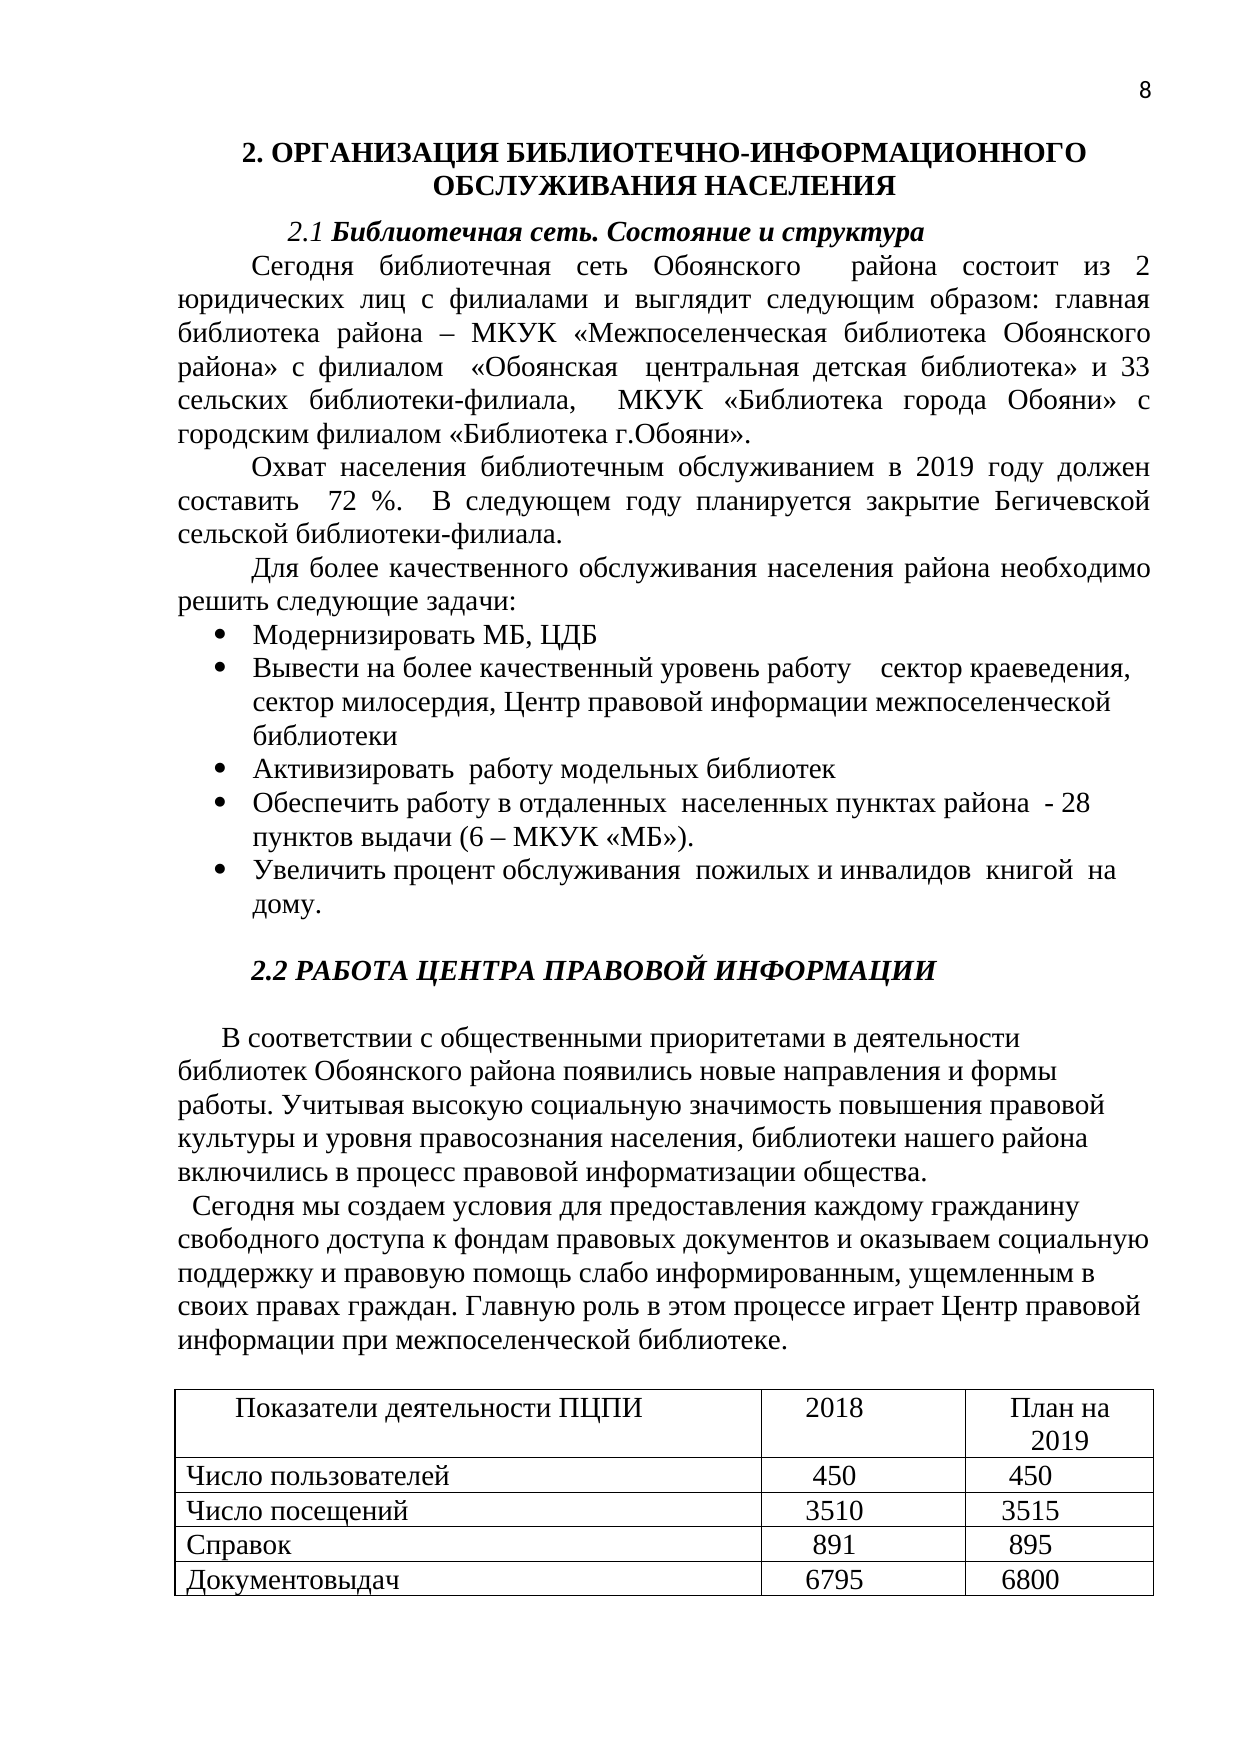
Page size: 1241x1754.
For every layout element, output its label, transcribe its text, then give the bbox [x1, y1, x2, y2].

table_header 2018 [762, 1390, 965, 1457]
text 2.2 Работа центра правовой информации [177, 953, 1152, 986]
text В соответствии с общественными приоритетами в деятельности библиотек Обоянского района появились новые направления и формы работы. Учитывая высокую социальную значимость повышения правовой культуры и уровня правосознания населения, библиотеки нашего района включились в процесс правовой информатизации общества. [177, 1020, 1152, 1188]
table_header План на 2019 [966, 1390, 1153, 1457]
table_cell 450 [966, 1458, 1153, 1492]
list Вывести на более качественный уровень работу сектор краеведения, сектор милосердия, Центр правовой информации межпоселенческой библиотеки [215, 651, 1152, 751]
table_cell 3510 [762, 1493, 965, 1526]
list Активизировать работу модельных библиотек [215, 751, 1152, 785]
table_cell Документовыдач [176, 1562, 761, 1595]
table_cell 6795 [762, 1562, 965, 1595]
table_cell 895 [966, 1527, 1153, 1561]
table_cell 6800 [966, 1562, 1153, 1595]
table_cell Число посещений [176, 1493, 761, 1526]
table_cell 891 [762, 1527, 965, 1561]
text Для более качественного обслуживания населения района необходимо решить следующие задачи: [177, 550, 1152, 617]
list Модернизировать МБ, ЦДБ [215, 617, 1152, 651]
text Сегодня библиотечная сеть Обоянского района состоит из 2 юридических лиц с филиалами и выглядит следующим образом: главная библиотека района – МКУК «Межпоселенческая библиотека Обоянского района» с филиалом «Обоянская центральная детская библиотека» и 33 сельских библиотеки-филиала, МКУК «Библиотека города Обояни» с городским филиалом «Библиотека г.Обояни». [177, 248, 1152, 449]
table_header Показатели деятельности ПЦПИ [176, 1390, 761, 1457]
text 2. ОРГАНИЗАЦИЯ БИБЛИОТЕЧНО-ИНФОРМАЦИОННОГО ОБСЛУЖИВАНИЯ НАСЕЛЕНИЯ [177, 135, 1152, 202]
list Обеспечить работу в отдаленных населенных пунктах района - 28 пунктов выдачи (6 – МКУК «МБ»). [215, 785, 1152, 852]
text Сегодня мы создаем условия для предоставления каждому гражданину свободного доступа к фондам правовых документов и оказываем социальную поддержку и правовую помощь слабо информированным, ущемленным в своих правах граждан. Главную роль в этом процессе играет Центр правовой информации при межпоселенческой библиотеке. [177, 1188, 1152, 1355]
text 2.1 Библиотечная сеть. Состояние и структура [177, 214, 1152, 248]
table_cell 3515 [966, 1493, 1153, 1526]
table_cell Справок [176, 1527, 761, 1561]
list Увеличить процент обслуживания пожилых и инвалидов книгой на дому. [215, 852, 1152, 919]
table_cell Число пользователей [176, 1458, 761, 1492]
table_cell 450 [762, 1458, 965, 1492]
text Охват населения библиотечным обслуживанием в 2019 году должен составить 72 %. В следующем году планируется закрытие Бегичевской сельской библиотеки-филиала. [177, 449, 1152, 550]
